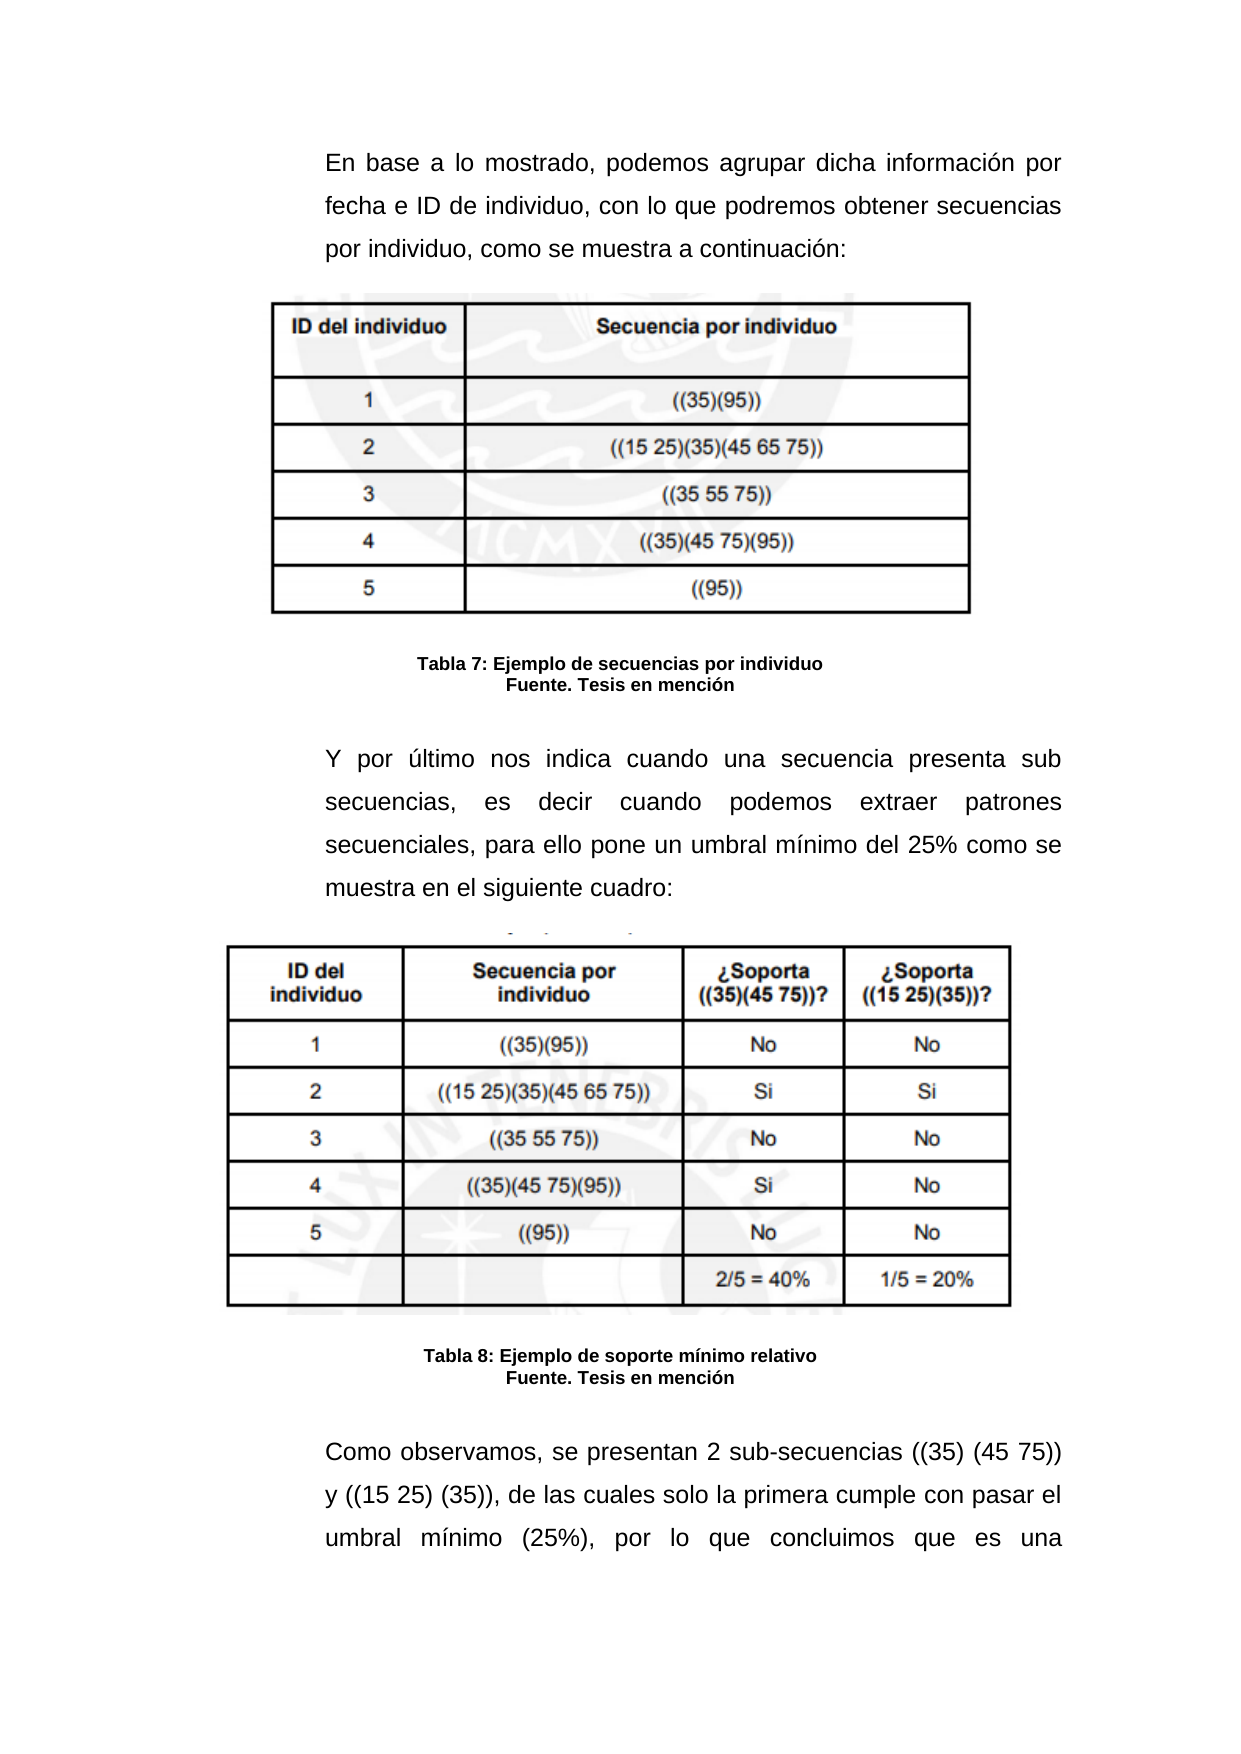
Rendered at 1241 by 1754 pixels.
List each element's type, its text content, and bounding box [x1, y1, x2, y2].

text En base a lo mostrado, podemos agrupar dicha información por fecha e ID de individuo, con lo que podremos obtener secuencias por individuo, como se muestra a continuación: [325, 148, 1063, 263]
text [325, 1437, 1063, 1552]
text Tabla 8: Ejemplo de soporte mínimo relativo [177, 1345, 1063, 1367]
text Fuente. Tesis en mención [177, 674, 1063, 696]
picture [219, 933, 1021, 1315]
text Y por último nos indica cuando una secuencia presenta sub secuencias, es decir cuando podemos extraer patrones secuenciales, para ello pone un umbral mínimo del 25% como se muestra en el siguiente cuadro: [325, 744, 1063, 902]
text Tabla 7: Ejemplo de secuencias por individuo [177, 652, 1063, 674]
text Fuente. Tesis en mención [177, 1367, 1063, 1388]
picture [262, 293, 978, 622]
